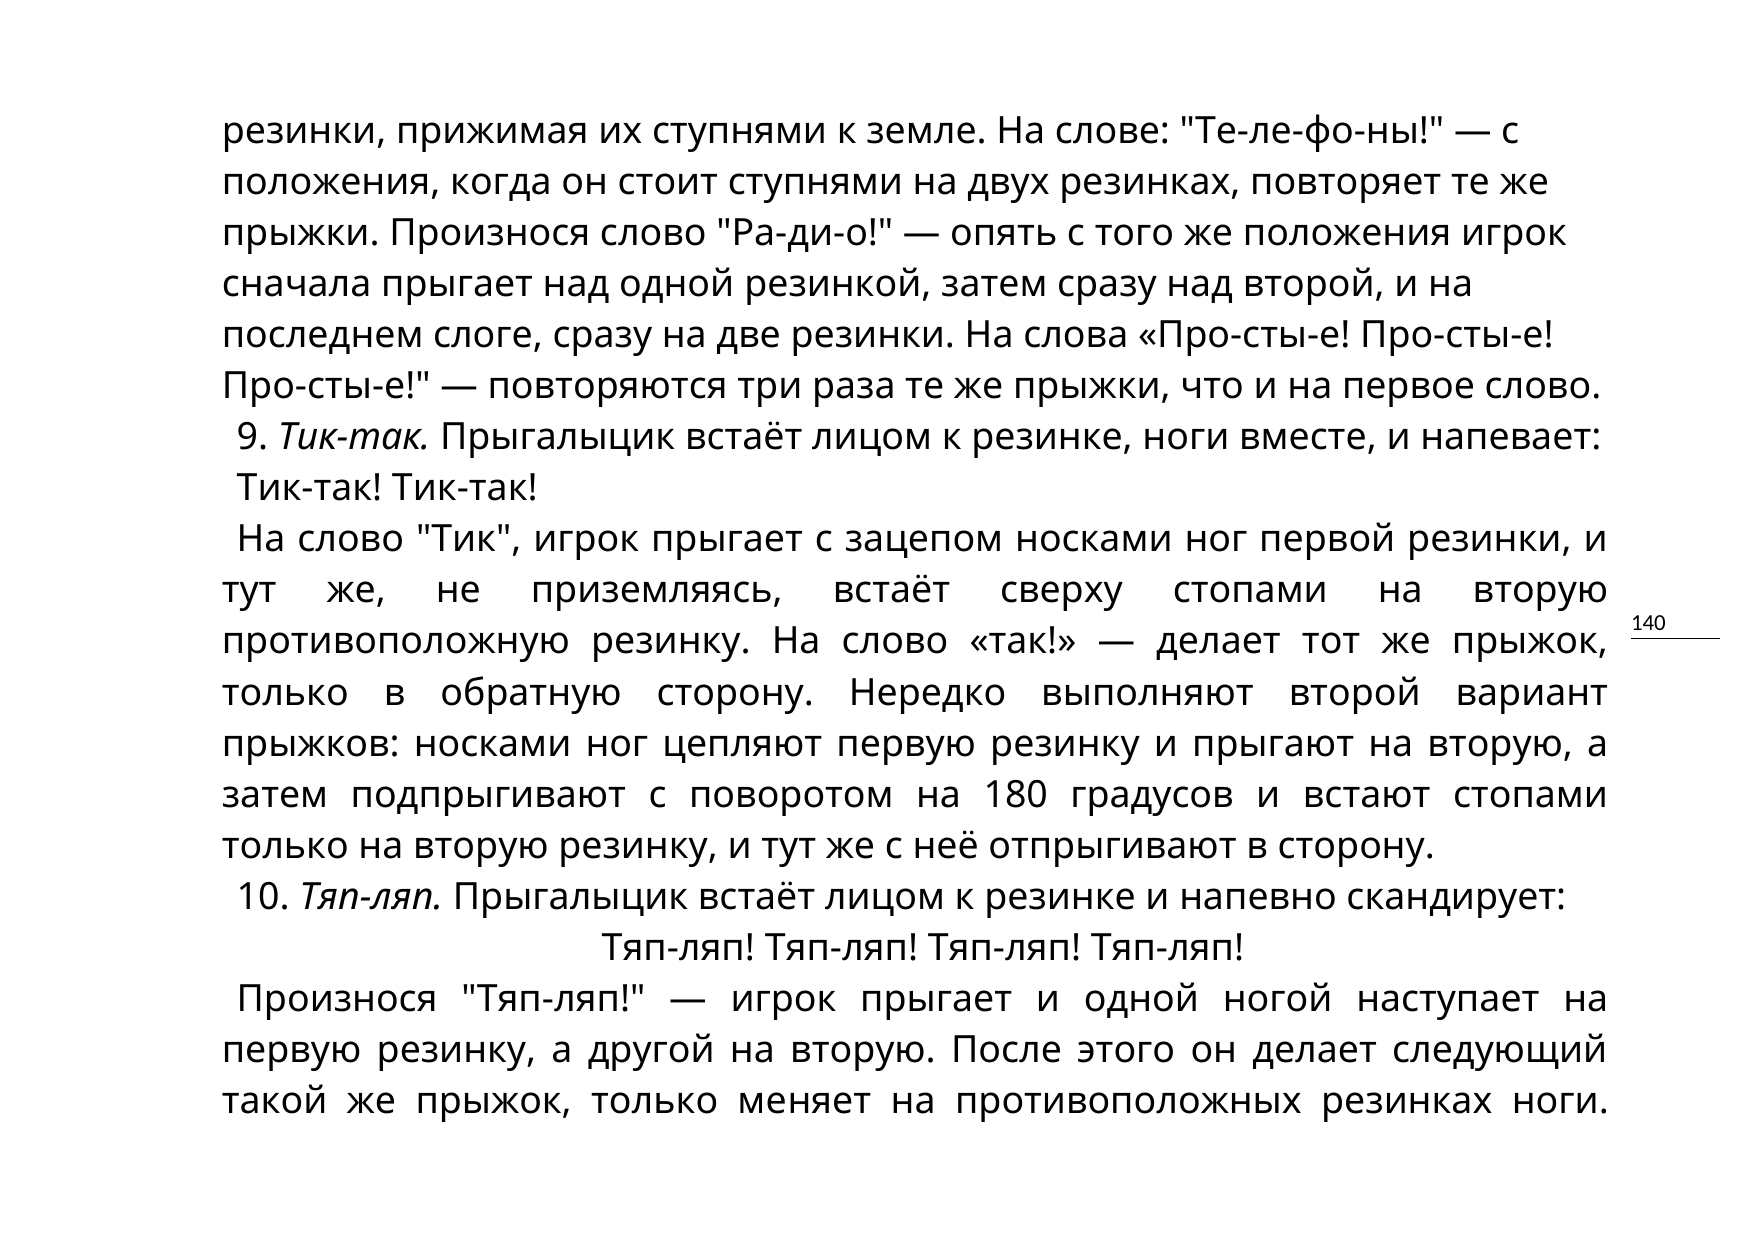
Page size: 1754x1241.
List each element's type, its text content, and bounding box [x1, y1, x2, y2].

text 9. Тик-так. Прыгалыцик встаёт лицом к резинке, ноги вместе, и напевает: [222, 410, 1609, 461]
text На слово "Тик", игрок прыгает с зацепом носками ног первой резинки, и тут же, не приземляясь, встаёт сверху стопами на вторую противоположную резинку. На слово «так!» — делает тот же прыжок, только в обратную сторону. Нередко выполняют второй вариант прыжков: носками ног цепляют первую резинку и прыгают на вторую, а затем подпрыгивают с поворотом на 180 градусов и встают стопами только на вторую резинку, и тут же с неё отпрыгивают в сторону. [222, 512, 1609, 869]
text Тяп-ляп! Тяп-ляп! Тяп-ляп! Тяп-ляп! [222, 920, 1609, 971]
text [222, 103, 1609, 410]
text Тик-так! Тик-так! [222, 461, 1609, 512]
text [222, 971, 1609, 1124]
text 10. Тяп-ляп. Прыгалыцик встаёт лицом к резинке и напевно скандирует: [222, 869, 1609, 920]
